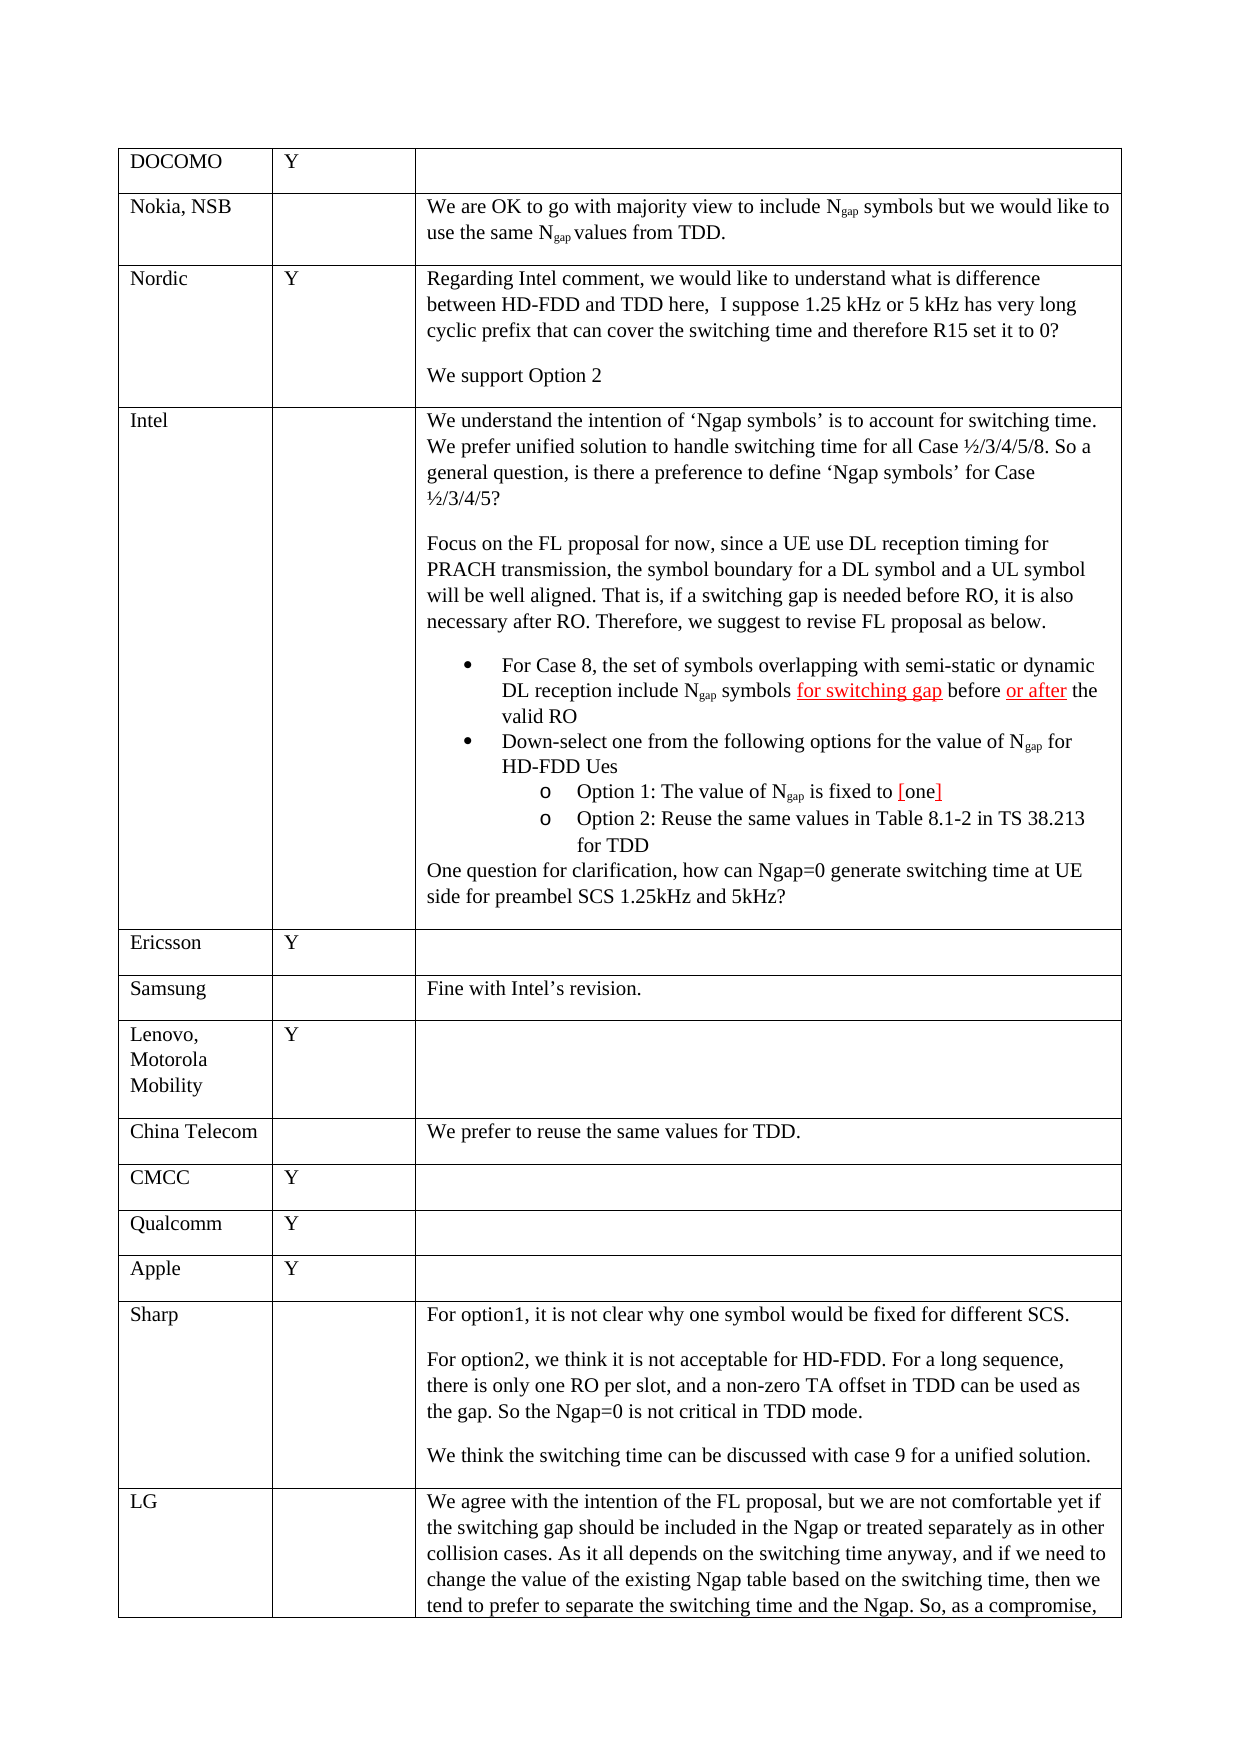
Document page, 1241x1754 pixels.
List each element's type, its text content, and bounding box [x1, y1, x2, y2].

table_cell Samsung [119, 976, 272, 1020]
table_cell [416, 1165, 1121, 1209]
table_cell Y [273, 1211, 415, 1255]
table_cell [273, 1119, 415, 1164]
table_cell CMCC [119, 1165, 272, 1209]
table_cell Y [273, 930, 415, 975]
table_cell [273, 194, 415, 265]
table_cell China Telecom [119, 1119, 272, 1164]
table_cell Regarding Intel comment, we would like to understand what is difference between HD-FDD and TDD here, I suppose 1.25 kHz or 5 kHz has very long cyclic prefix that can cover the switching time and therefore R15 set it to 0? We support Option 2 [416, 266, 1121, 407]
table_cell For option1, it is not clear why one symbol would be fixed for different SCS. For option2, we think it is not acceptable for HD-FDD. For a long sequence, there is only one RO per slot, and a non-zero TA offset in TDD can be used as the gap. So the Ngap=0 is not critical in TDD mode. We think the switching time can be discussed with case 9 for a unified solution. [416, 1302, 1121, 1488]
table_cell Sharp [119, 1302, 272, 1488]
table_cell [416, 1021, 1121, 1118]
table_cell [416, 1211, 1121, 1255]
table_cell Y [273, 149, 415, 193]
table_cell [416, 930, 1121, 975]
table_cell Ericsson [119, 930, 272, 975]
table_cell Apple [119, 1256, 272, 1301]
table_cell Intel [119, 408, 272, 929]
table_cell [273, 1302, 415, 1488]
table_cell We understand the intention of ‘Ngap symbols’ is to account for switching time. We prefer unified solution to handle switching time for all Case ½/3/4/5/8. So a general question, is there a preference to define ‘Ngap symbols’ for Case ½/3/4/5? Focus on the FL proposal for now, since a UE use DL reception timing for PRACH transmission, the symbol boundary for a DL symbol and a UL symbol will be well aligned. That is, if a switching gap is needed before RO, it is also necessary after RO. Therefore, we suggest to revise FL proposal as below. For Case 8, the set of symbols overlapping with semi-static or dynamic DL reception include Ngap symbols for switching gap before or after the valid RO Down-select one from the following options for the value of Ngap for HD-FDD Ues Option 1: The value of Ngap is fixed to [one] Option 2: Reuse the same values in Table 8.1-2 in TS 38.213 for TDD One question for clarification, how can Ngap=0 generate switching time at UE side for preambel SCS 1.25kHz and 5kHz? [416, 408, 1121, 929]
table_cell [273, 408, 415, 929]
table_cell [273, 976, 415, 1020]
table_cell Fine with Intel’s revision. [416, 976, 1121, 1020]
table_cell We are OK to go with majority view to include Ngap symbols but we would like to use the same Ngap values from TDD. [416, 194, 1121, 265]
table_cell DOCOMO [119, 149, 272, 193]
table_cell Lenovo, Motorola Mobility [119, 1021, 272, 1118]
table_cell [273, 1489, 415, 1617]
table_cell Qualcomm [119, 1211, 272, 1255]
table_cell LG [119, 1489, 272, 1617]
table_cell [416, 1489, 1121, 1617]
table_cell Nokia, NSB [119, 194, 272, 265]
table_cell Y [273, 1256, 415, 1301]
table_cell [416, 1256, 1121, 1301]
table_cell [416, 149, 1121, 193]
table_cell Y [273, 1165, 415, 1209]
table_cell We prefer to reuse the same values for TDD. [416, 1119, 1121, 1164]
table_cell Nordic [119, 266, 272, 407]
table_cell Y [273, 1021, 415, 1118]
table_cell Y [273, 266, 415, 407]
